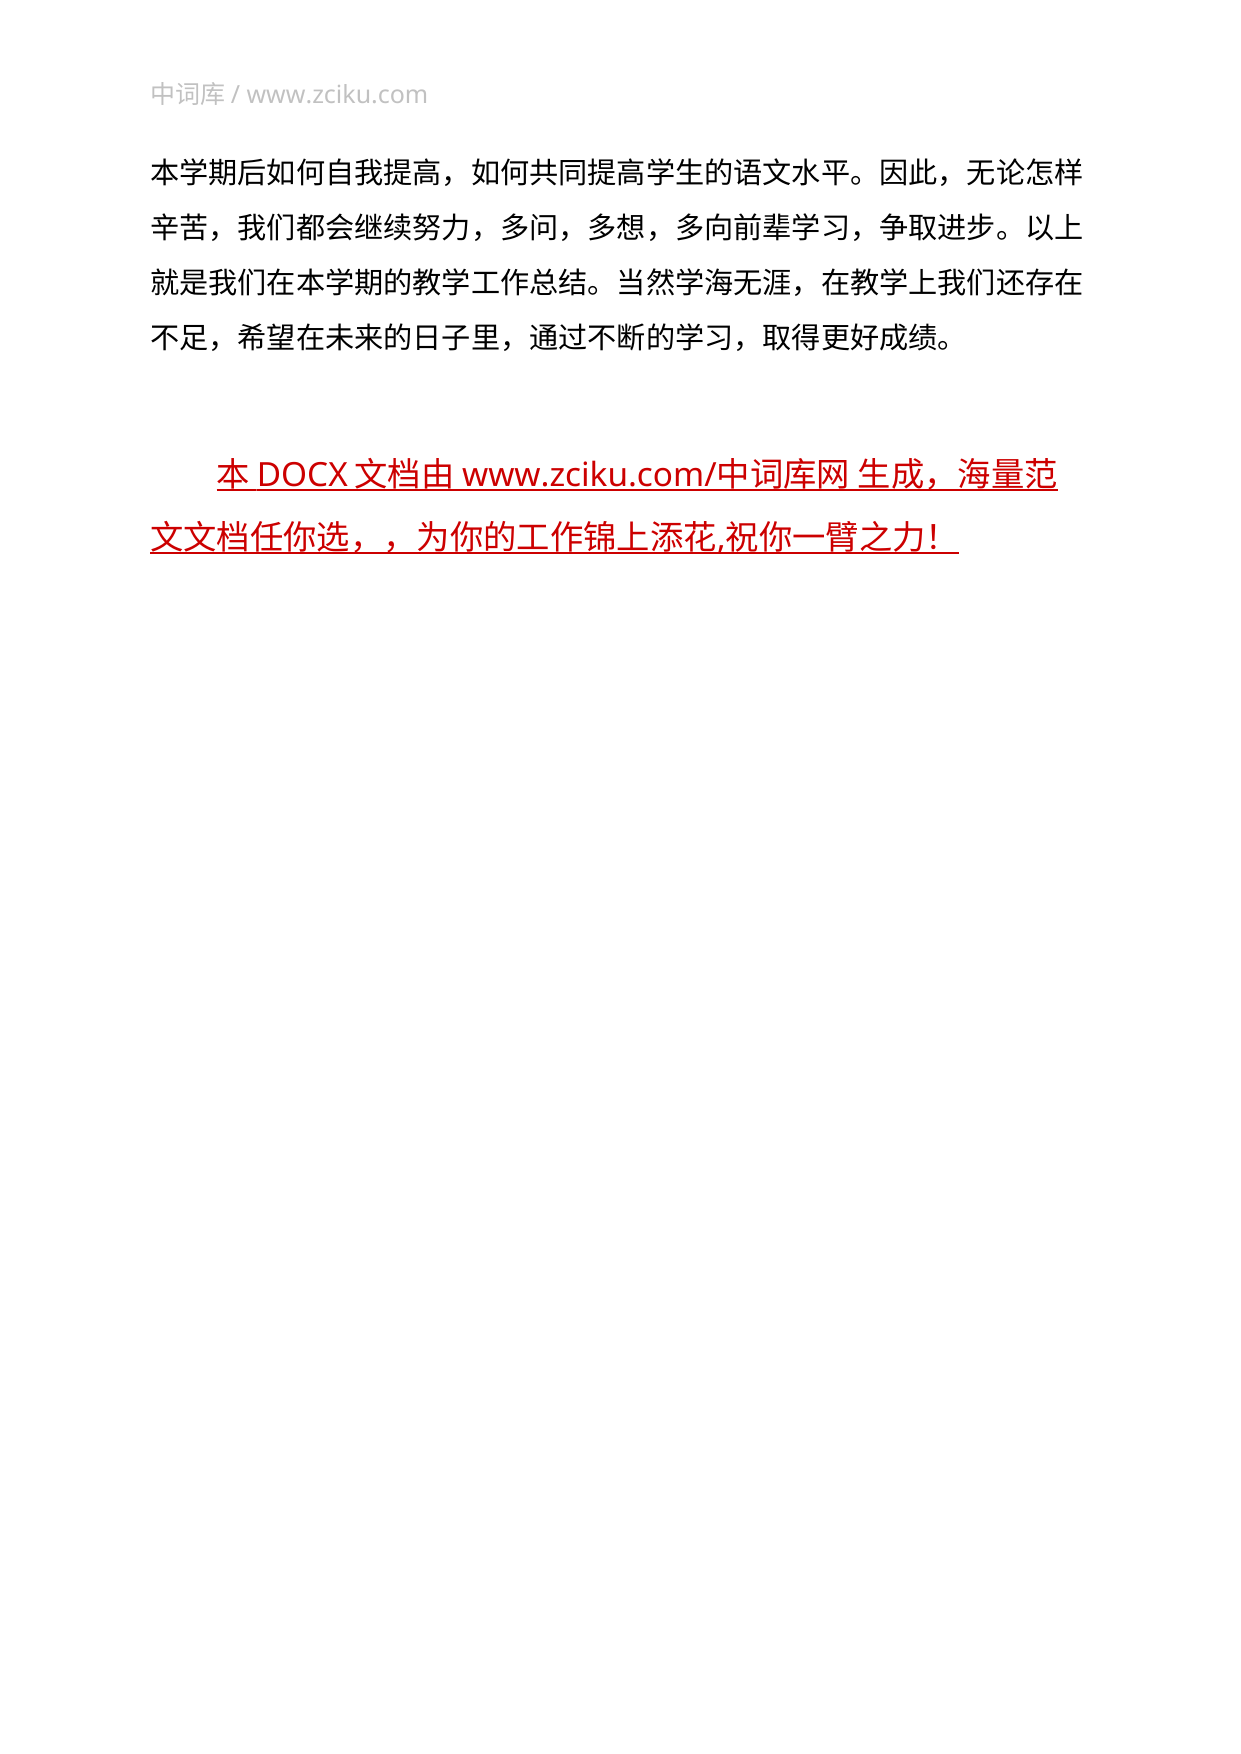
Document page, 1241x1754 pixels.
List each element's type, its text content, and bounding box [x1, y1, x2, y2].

text 本DOCX文档由 www.zciku.com/中词库网 生成，海量范文文档任你选，，为你的工作锦上添花,祝你一臂之力！ [150, 448, 1090, 559]
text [150, 150, 1090, 357]
